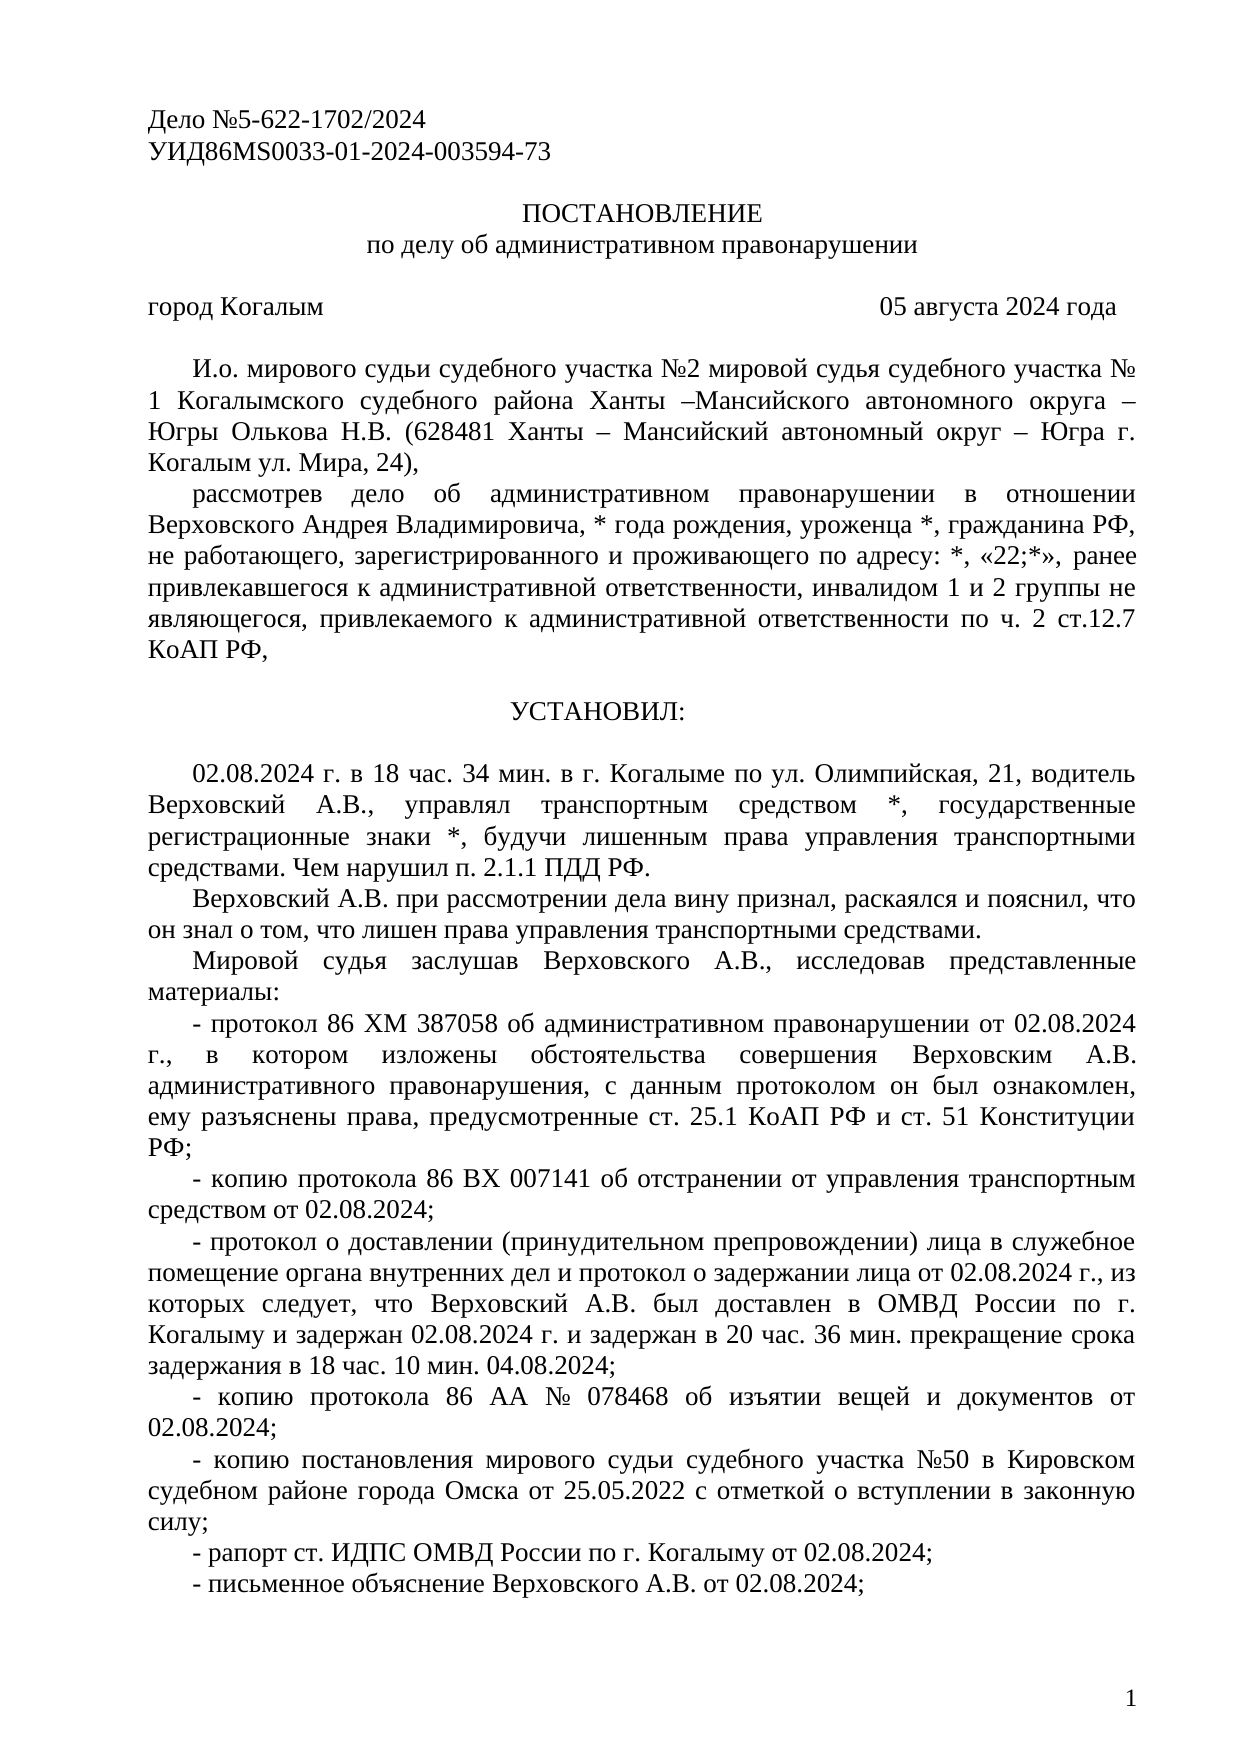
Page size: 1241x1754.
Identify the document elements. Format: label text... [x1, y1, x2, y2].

text 02.08.2024 г. в 18 час. 34 мин. в г. Когалыме по ул. Олимпийская, 21, водитель Верховский А.В., управлял транспортным средством *, государственные регистрационные знаки *, будучи лишенным права управления транспортными средствами. Чем нарушил п. 2.1.1 ПДД РФ. [148, 757, 1137, 882]
text Дело №5-622-1702/2024 [148, 103, 1137, 134]
text Мировой судья заслушав Верховского А.В., исследовав представленные материалы: [148, 944, 1137, 1007]
text - протокол о доставлении (принудительном препровождении) лица в служебное помещение органа внутренних дел и протокол о задержании лица от 02.08.2024 г., из которых следует, что Верховский А.В. был доставлен в ОМВД России по г. Когалыму и задержан 02.08.2024 г. и задержан в 20 час. 36 мин. прекращение срока задержания в 18 час. 10 мин. 04.08.2024; [148, 1225, 1137, 1380]
text - протокол 86 ХМ 387058 об административном правонарушении от 02.08.2024 г., в котором изложены обстоятельства совершения Верховским А.В. административного правонарушения, с данным протоколом он был ознакомлен, ему разъяснены права, предусмотренные ст. 25.1 КоАП РФ и ст. 51 Конституции РФ; [148, 1007, 1137, 1162]
text город Когалым 05 августа 2024 года [148, 290, 1137, 321]
text - копию протокола 86 ВХ 007141 об отстранении от управления транспортным средством от 02.08.2024; [148, 1162, 1137, 1225]
text И.о. мирового судьи судебного участка №2 мировой судья судебного участка № 1 Когалымского судебного района Ханты –Мансийского автономного округа – Югры Олькова Н.В. (628481 Ханты – Мансийский автономный округ – Югра г. Когалым ул. Мира, 24), [148, 353, 1137, 477]
text - копию постановления мирового судьи судебного участка №50 в Кировском судебном районе города Омска от 25.05.2022 с отметкой о вступлении в законную силу; [148, 1443, 1137, 1536]
text Верховский А.В. при рассмотрении дела вину признал, раскаялся и пояснил, что он знал о том, что лишен права управления транспортными средствами. [148, 882, 1137, 944]
text рассмотрев дело об административном правонарушении в отношении Верховского Андрея Владимировича, * года рождения, уроженца *, гражданина РФ, не работающего, зарегистрированного и проживающего по адресу: *, «22;*», ранее привлекавшегося к административной ответственности, инвалидом 1 и 2 группы не являющегося, привлекаемого к административной ответственности по ч. 2 ст.12.7 КоАП РФ, [148, 477, 1137, 664]
text - рапорт ст. ИДПС ОМВД России по г. Когалыму от 02.08.2024; [148, 1536, 1137, 1567]
text УИД86MS0033-01-2024-003594-73 [148, 134, 1137, 166]
text по делу об административном правонарушении [148, 228, 1137, 259]
text - копию протокола 86 АА № 078468 об изъятии вещей и документов от 02.08.2024; [148, 1380, 1137, 1443]
text УСТАНОВИЛ: [148, 695, 1137, 726]
text - письменное объяснение Верховского А.В. от 02.08.2024; [148, 1567, 1137, 1598]
text ПОСТАНОВЛЕНИЕ [148, 197, 1137, 228]
